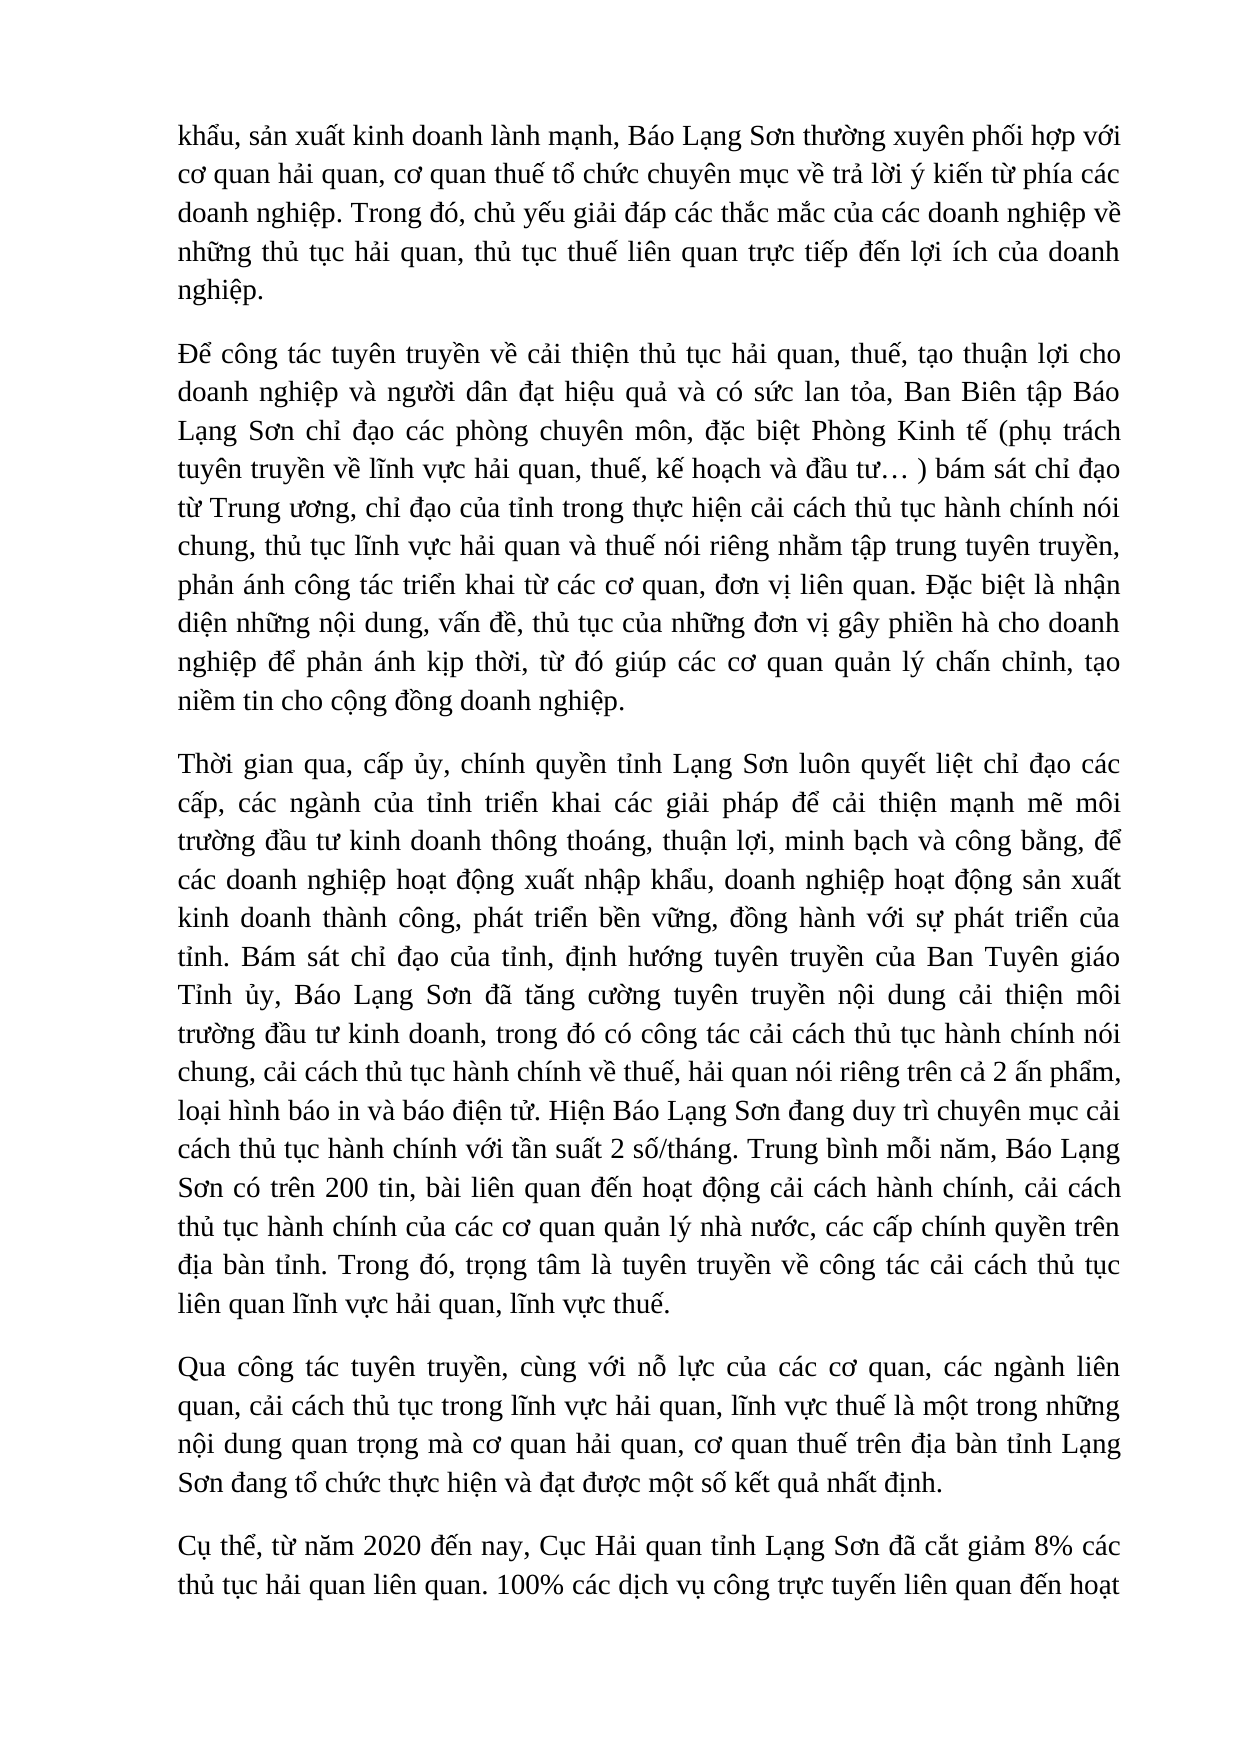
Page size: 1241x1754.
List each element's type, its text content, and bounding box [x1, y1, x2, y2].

text Để công tác tuyên truyền về cải thiện thủ tục hải quan, thuế, tạo thuận lợi cho doanh nghiệp và người dân đạt hiệu quả và có sức lan tỏa, Ban Biên tập Báo Lạng Sơn chỉ đạo các phòng chuyên môn, đặc biệt Phòng Kinh tế (phụ trách tuyên truyền về lĩnh vực hải quan, thuế, kế hoạch và đầu tư… ) bám sát chỉ đạo từ Trung ương, chỉ đạo của tỉnh trong thực hiện cải cách thủ tục hành chính nói chung, thủ tục lĩnh vực hải quan và thuế nói riêng nhằm tập trung tuyên truyền, phản ánh công tác triển khai từ các cơ quan, đơn vị liên quan. Đặc biệt là nhận diện những nội dung, vấn đề, thủ tục của những đơn vị gây phiền hà cho doanh nghiệp để phản ánh kịp thời, từ đó giúp các cơ quan quản lý chấn chỉnh, tạo niềm tin cho cộng đồng doanh nghiệp. [177, 336, 1122, 716]
text Qua công tác tuyên truyền, cùng với nỗ lực của các cơ quan, các ngành liên quan, cải cách thủ tục trong lĩnh vực hải quan, lĩnh vực thuế là một trong những nội dung quan trọng mà cơ quan hải quan, cơ quan thuế trên địa bàn tỉnh Lạng Sơn đang tổ chức thực hiện và đạt được một số kết quả nhất định. [177, 1349, 1122, 1498]
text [177, 1528, 1122, 1601]
text Thời gian qua, cấp ủy, chính quyền tỉnh Lạng Sơn luôn quyết liệt chỉ đạo các cấp, các ngành của tỉnh triển khai các giải pháp để cải thiện mạnh mẽ môi trường đầu tư kinh doanh thông thoáng, thuận lợi, minh bạch và công bằng, để các doanh nghiệp hoạt động xuất nhập khẩu, doanh nghiệp hoạt động sản xuất kinh doanh thành công, phát triển bền vững, đồng hành với sự phát triển của tỉnh. Bám sát chỉ đạo của tỉnh, định hướng tuyên truyền của Ban Tuyên giáo Tỉnh ủy, Báo Lạng Sơn đã tăng cường tuyên truyền nội dung cải thiện môi trường đầu tư kinh doanh, trong đó có công tác cải cách thủ tục hành chính nói chung, cải cách thủ tục hành chính về thuế, hải quan nói riêng trên cả 2 ấn phẩm, loại hình báo in và báo điện tử. Hiện Báo Lạng Sơn đang duy trì chuyên mục cải cách thủ tục hành chính với tần suất 2 số/tháng. Trung bình mỗi năm, Báo Lạng Sơn có trên 200 tin, bài liên quan đến hoạt động cải cách hành chính, cải cách thủ tục hành chính của các cơ quan quản lý nhà nước, các cấp chính quyền trên địa bàn tỉnh. Trong đó, trọng tâm là tuyên truyền về công tác cải cách thủ tục liên quan lĩnh vực hải quan, lĩnh vực thuế. [177, 746, 1122, 1319]
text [177, 118, 1122, 306]
